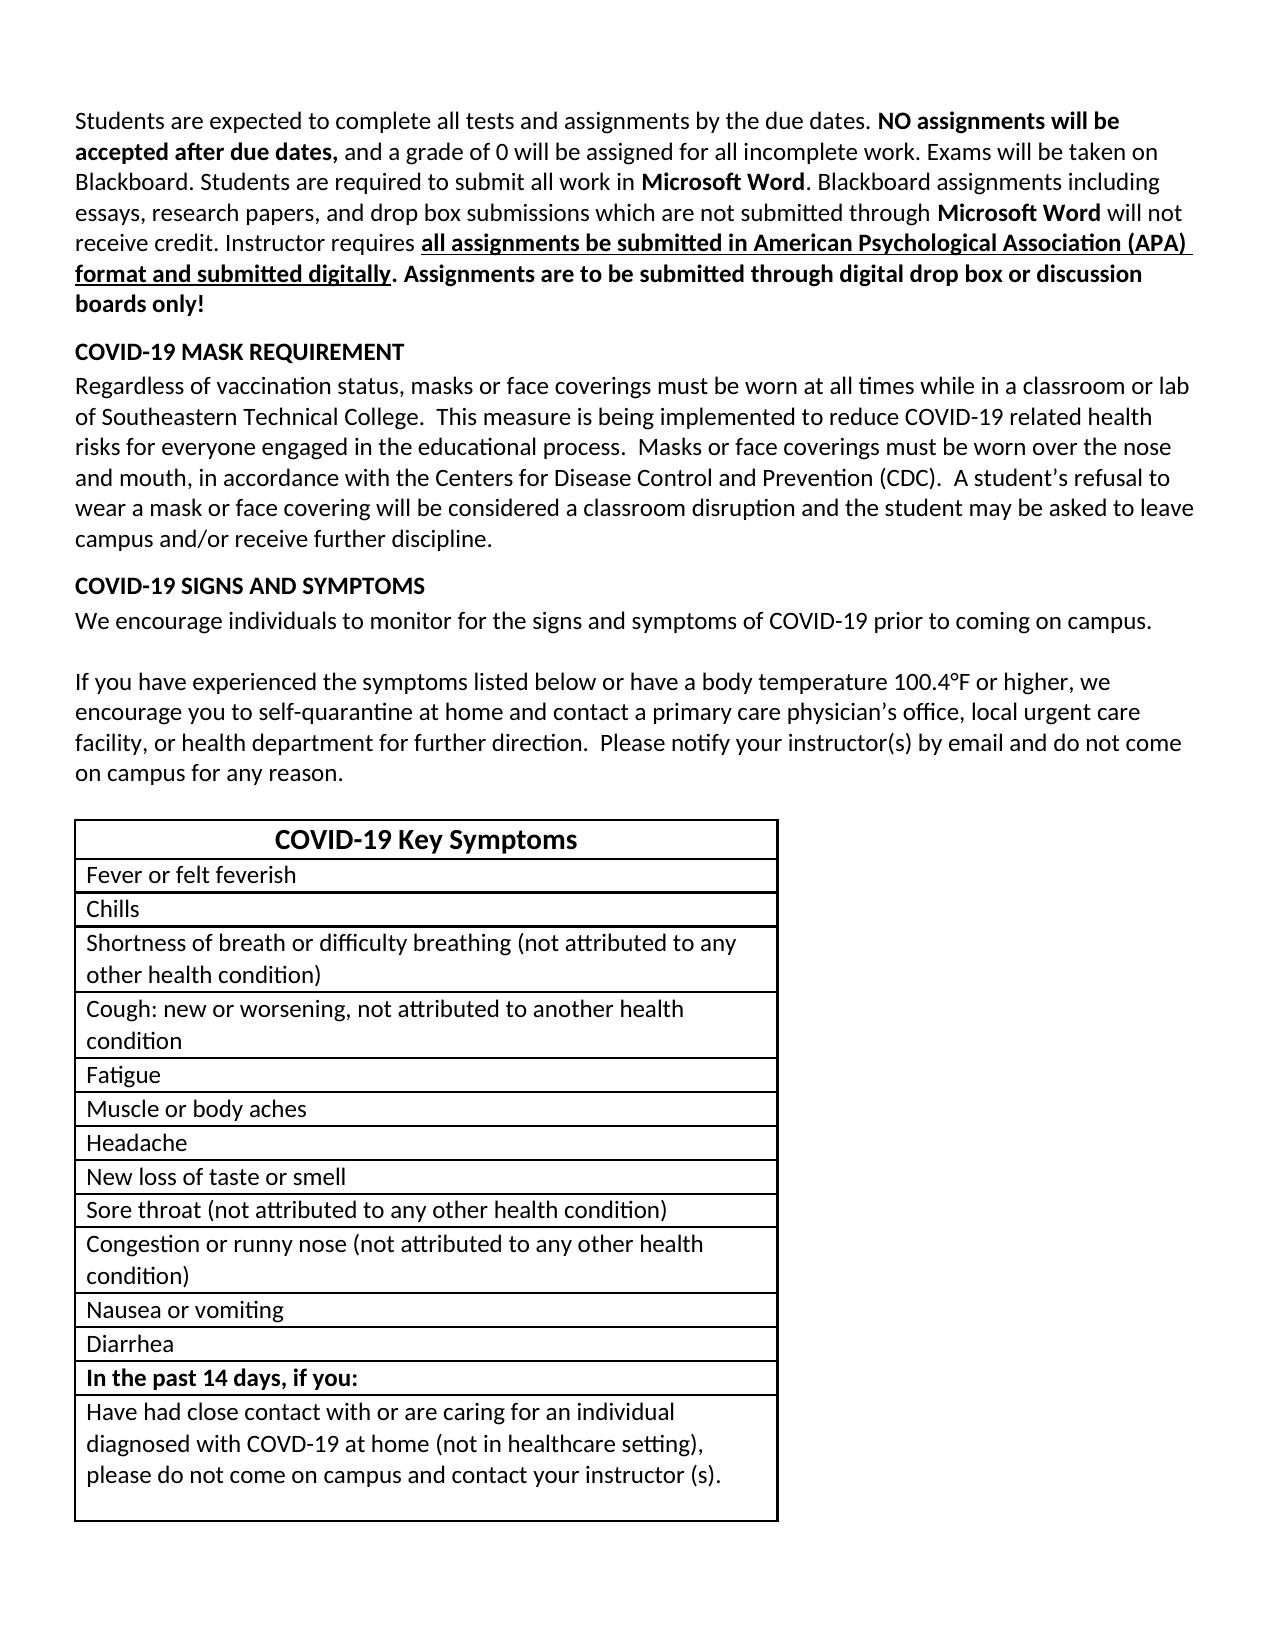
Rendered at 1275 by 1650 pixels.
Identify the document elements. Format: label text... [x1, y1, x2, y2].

table_cell Chills [76, 894, 776, 925]
text We encourage individuals to monitor for the signs and symptoms of COVID-19 prior to coming on campus. [75, 605, 1200, 636]
table_cell Diarrhea [76, 1328, 776, 1360]
table_cell Fever or felt feverish [76, 860, 776, 891]
table_cell Headache [76, 1127, 776, 1158]
table_cell Nausea or vomiting [76, 1294, 776, 1326]
table_cell Have had close contact with or are caring for an individual diagnosed with COVD-19 at home (not in healthcare setting), please do not come on campus and contact your instructor (s). [76, 1396, 776, 1520]
text Regardless of vaccination status, masks or face coverings must be worn at all times while in a classroom or lab of Southeastern Technical College. This measure is being implemented to reduce COVID-19 related health risks for everyone engaged in the educational process. Masks or face coverings must be worn over the nose and mouth, in accordance with the Centers for Disease Control and Prevention (CDC). A student’s refusal to wear a mask or face covering will be considered a classroom disruption and the student may be asked to leave campus and/or receive further discipline. [75, 371, 1200, 554]
table_cell Muscle or body aches [76, 1093, 776, 1125]
table_cell New loss of taste or smell [76, 1161, 776, 1192]
table_header COVID-19 Key Symptoms [76, 821, 776, 858]
table_cell Cough: new or worsening, not attributed to another health condition [76, 993, 776, 1057]
subtitle COVID-19 MASK REQUIREMENT [75, 336, 1200, 366]
table_cell Congestion or runny nose (not attributed to any other health condition) [76, 1228, 776, 1292]
table_cell Sore throat (not attributed to any other health condition) [76, 1195, 776, 1226]
table_cell Shortness of breath or difficulty breathing (not attributed to any other health condition) [76, 928, 776, 991]
table_cell Fatigue [76, 1059, 776, 1091]
table_cell In the past 14 days, if you: [76, 1362, 776, 1394]
text Students are expected to complete all tests and assignments by the due dates. NO assignments will be accepted after due dates, and a grade of 0 will be assigned for all incomplete work. Exams will be taken on Blackboard. Students are required to submit all work in Microsoft Word. Blackboard assignments including essays, research papers, and drop box submissions which are not submitted through Microsoft Word will not receive credit. Instructor requires all assignments be submitted in American Psychological Association (APA) format and submitted digitally. Assignments are to be submitted through digital drop box or discussion boards only! [75, 106, 1200, 319]
text If you have experienced the symptoms listed below or have a body temperature 100.4°F or higher, we encourage you to self-quarantine at home and contact a primary care physician’s office, local urgent care facility, or health department for further direction. Please notify your instructor(s) by email and do not come on campus for any reason. [75, 666, 1200, 788]
subtitle COVID-19 Signs and symptoms [75, 570, 1200, 601]
